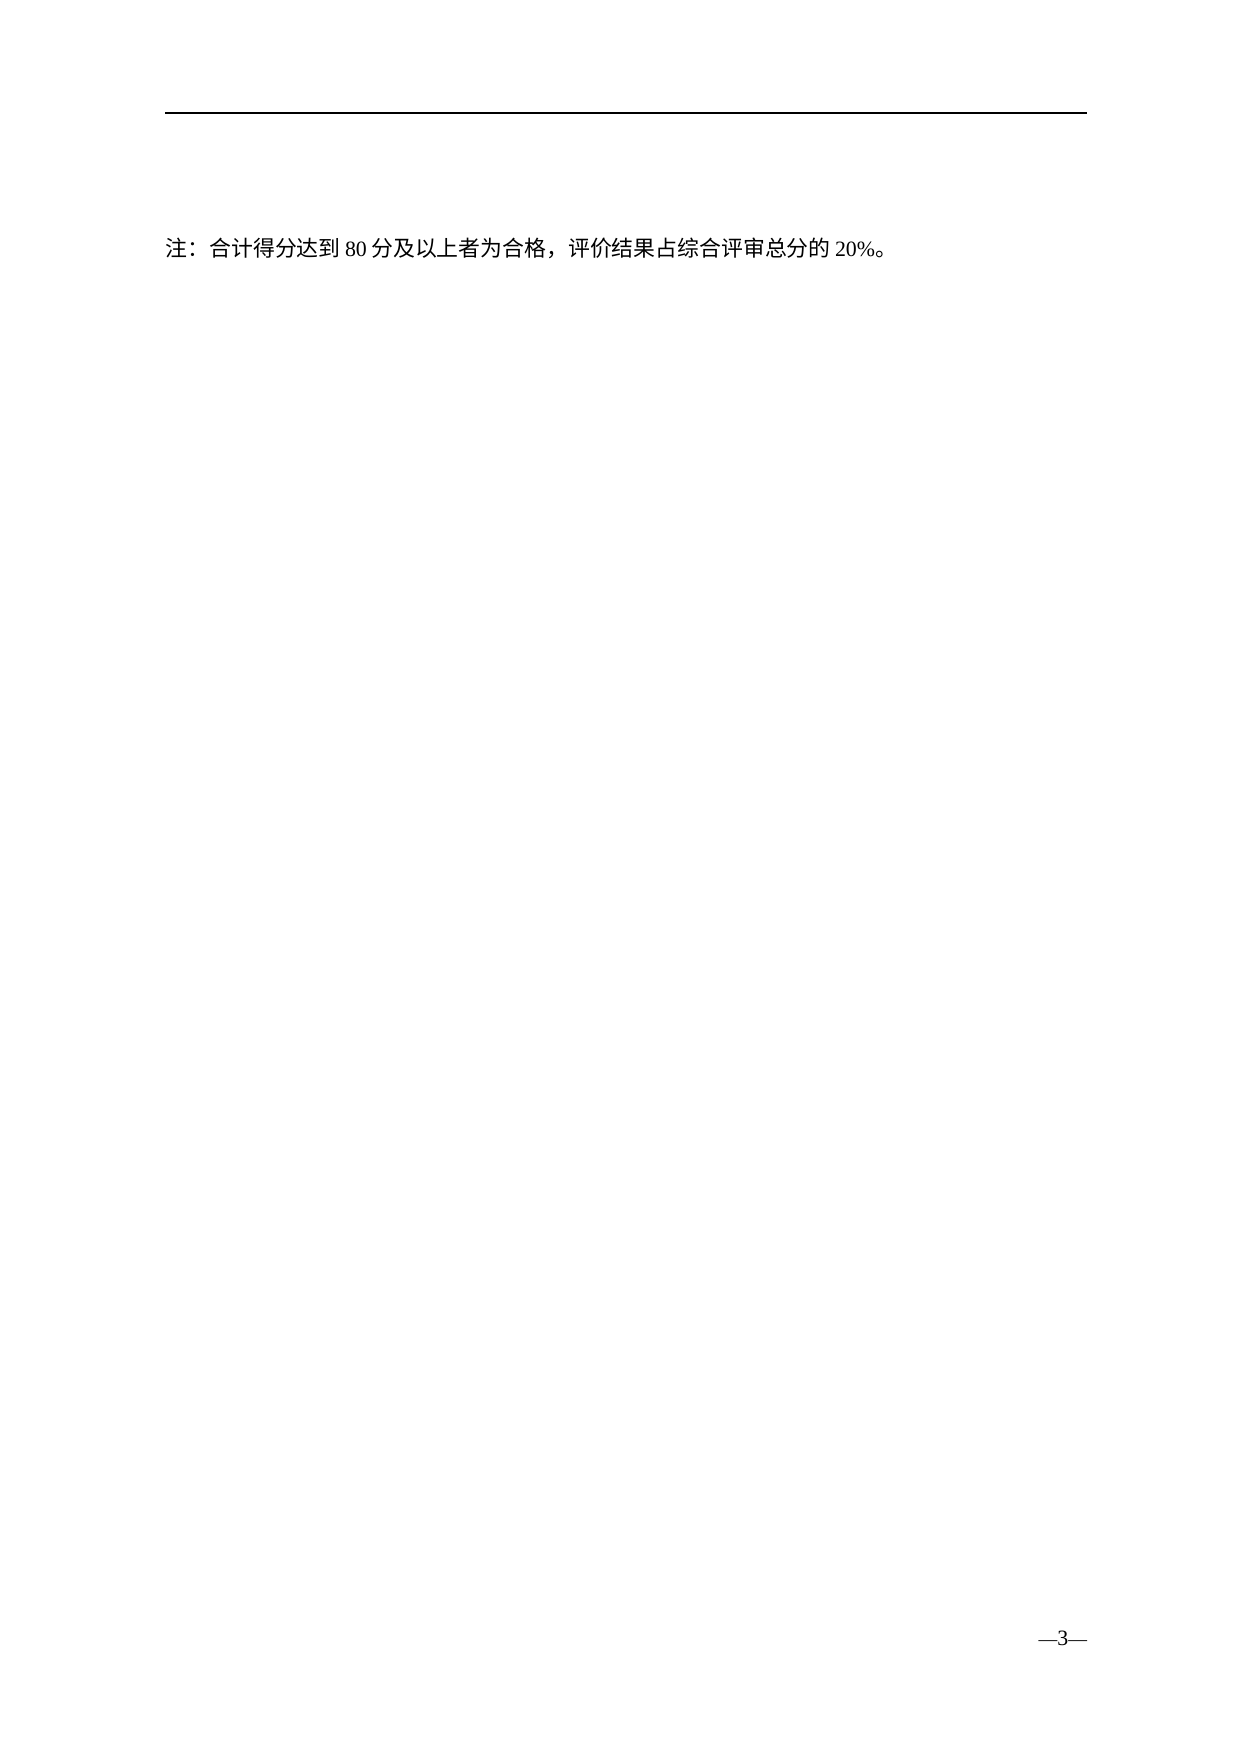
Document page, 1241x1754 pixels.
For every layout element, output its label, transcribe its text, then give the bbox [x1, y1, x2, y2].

text 注：合计得分达到80分及以上者为合格，评价结果占综合评审总分的20%。 [165, 231, 1087, 263]
